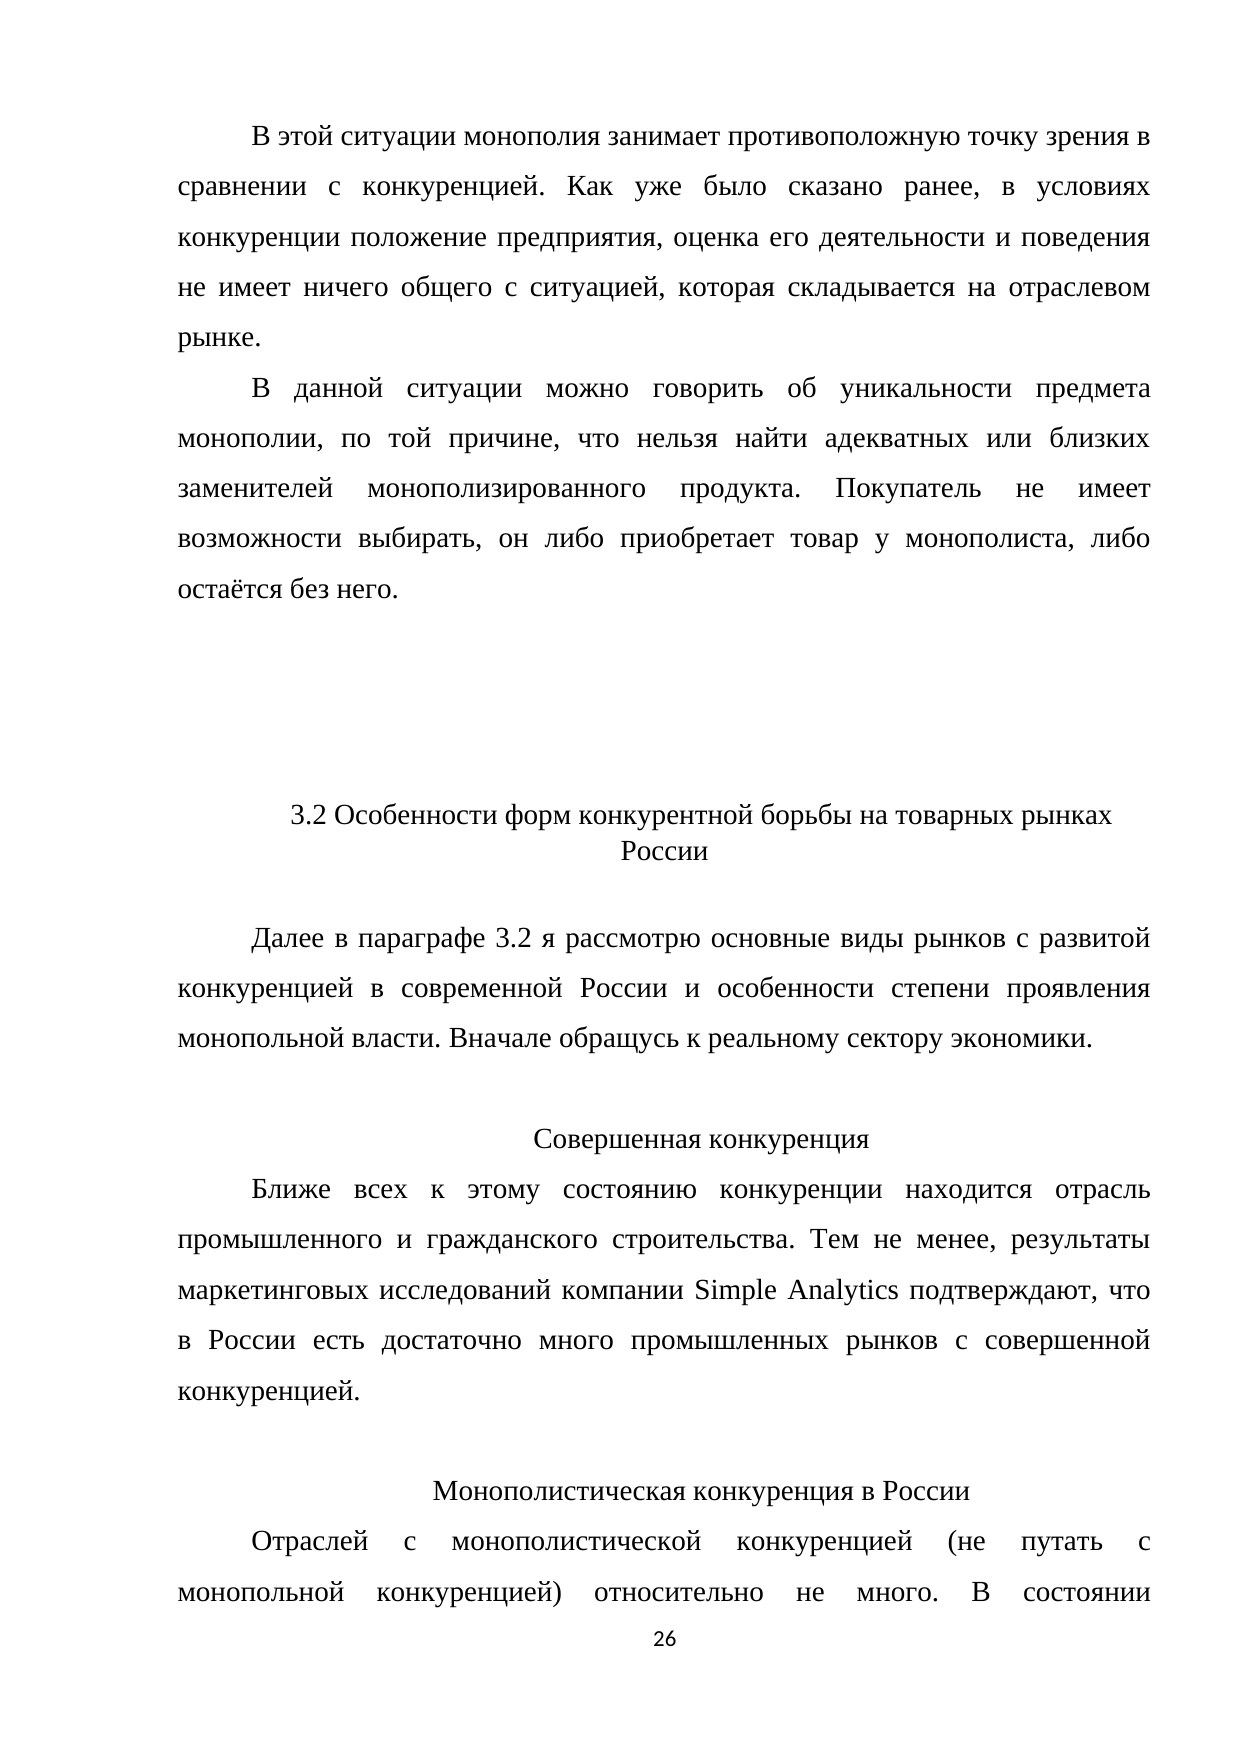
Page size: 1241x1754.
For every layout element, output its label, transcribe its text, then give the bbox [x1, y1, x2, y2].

text В этой ситуации монополия занимает противоположную точку зрения в сравнении с конкуренцией. Как уже было сказано ранее, в условиях конкуренции положение предприятия, оценка его деятельности и поведения не имеет ничего общего с ситуацией, которая складывается на отраслевом рынке. [177, 118, 1152, 353]
text Совершенная конкуренция [177, 1121, 1152, 1154]
text Далее в параграфе 3.2 я рассмотрю основные виды рынков с развитой конкуренцией в современной России и особенности степени проявления монопольной власти. Вначале обращусь к реальному сектору экономики. [177, 920, 1152, 1054]
text Монополистическая конкуренция в России [177, 1473, 1152, 1507]
text В данной ситуации можно говорить об уникальности предмета монополии, по той причине, что нельзя найти адекватных или близких заменителей монополизированного продукта. Покупатель не имеет возможности выбирать, он либо приобретает товар у монополиста, либо остаётся без него. [177, 370, 1152, 604]
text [177, 1523, 1152, 1607]
text Ближе всех к этому состоянию конкуренции находится отрасль промышленного и гражданского строительства. Тем не менее, результаты маркетинговых исследований компании Simple Analytics подтверждают, что в России есть достаточно много промышленных рынков с совершенной конкуренцией. [177, 1171, 1152, 1406]
subtitle 3.2 Особенности форм конкурентной борьбы на товарных рынках России [177, 797, 1152, 867]
